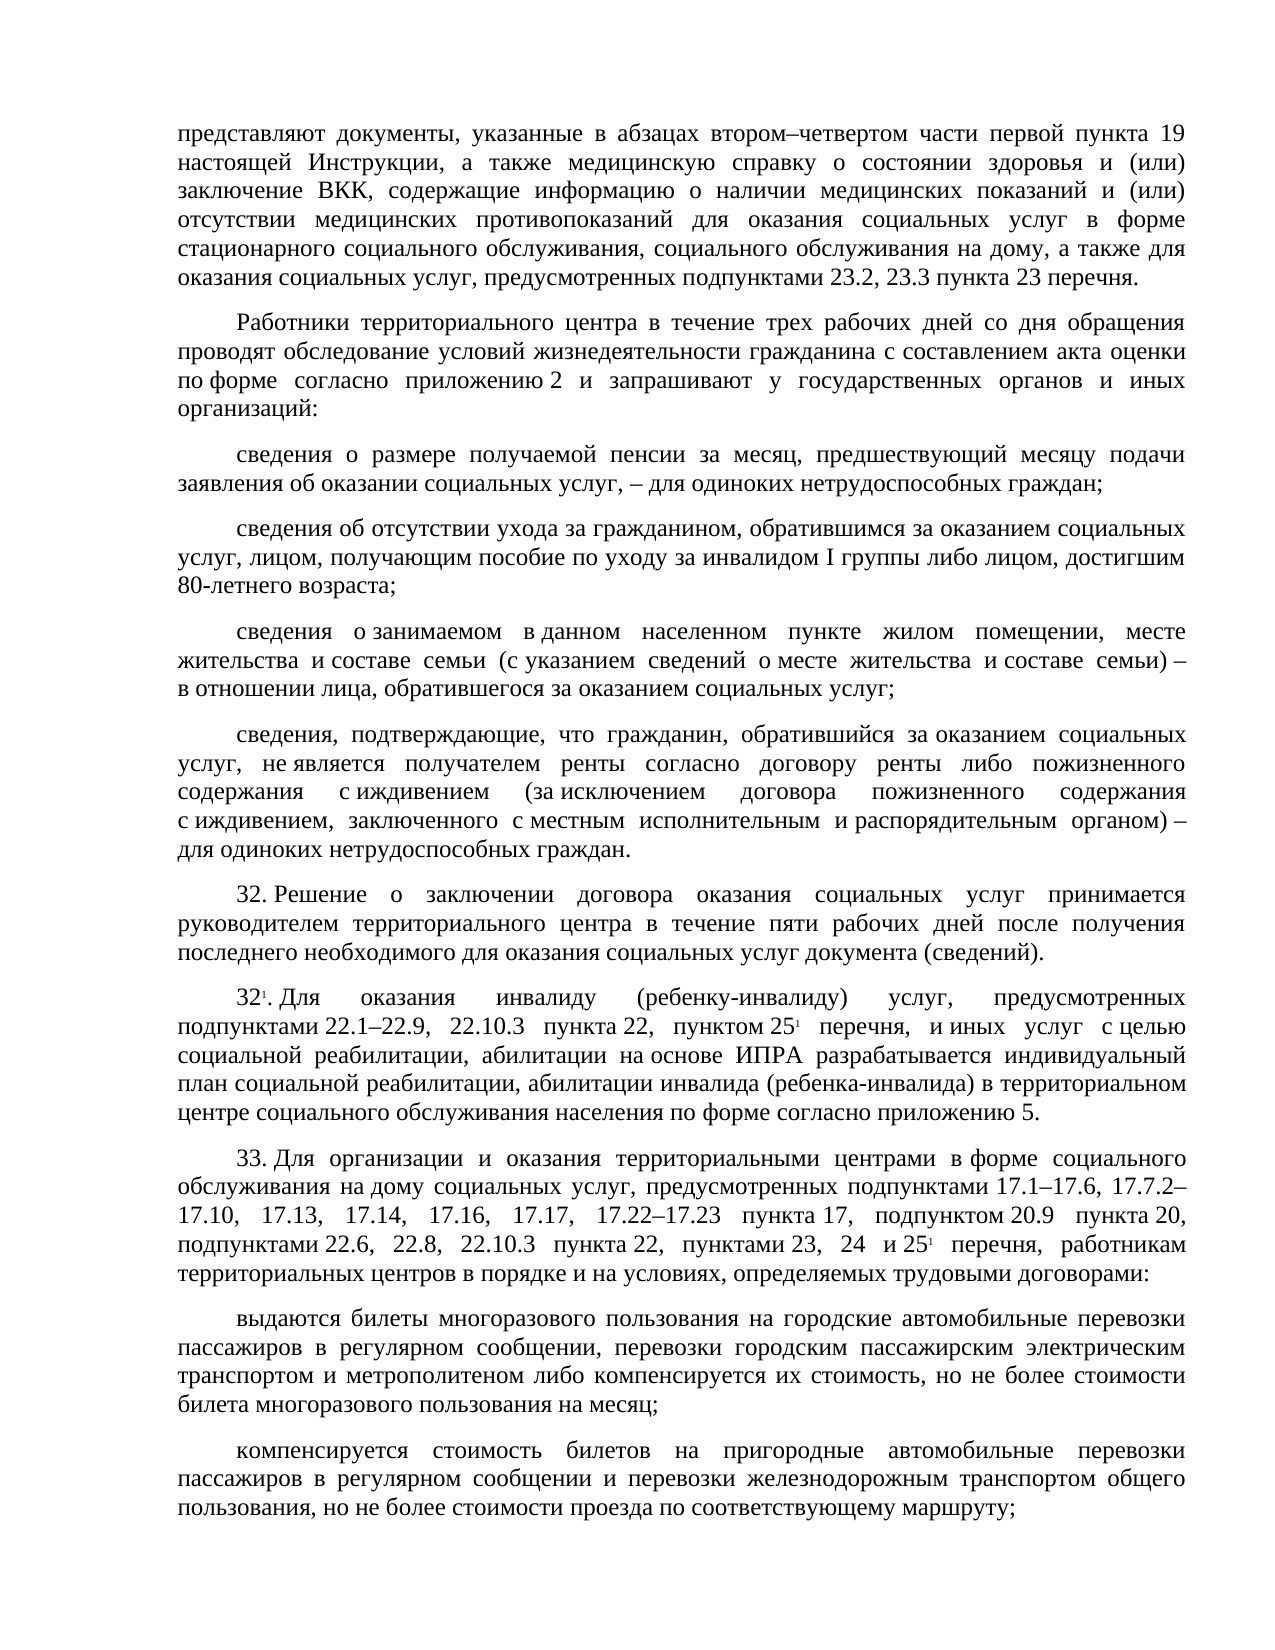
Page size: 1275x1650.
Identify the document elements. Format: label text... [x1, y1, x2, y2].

text сведения о размере получаемой пенсии за месяц, предшествующий месяцу подачи заявления об оказании социальных услуг, – для одиноких нетрудоспособных граждан; [177, 439, 1186, 496]
text выдаются билеты многоразового пользования на городские автомобильные перевозки пассажиров в регулярном сообщении, перевозки городским пассажирским электрическим транспортом и метрополитеном либо компенсируется их стоимость, но не более стоимости билета многоразового пользования на месяц; [177, 1303, 1186, 1418]
text Работники территориального центра в течение трех рабочих дней со дня обращения проводят обследование условий жизнедеятельности гражданина с составлением акта оценки по форме согласно приложению 2 и запрашивают у государственных органов и иных организаций: [177, 307, 1186, 422]
text компенсируется стоимость билетов на пригородные автомобильные перевозки пассажиров в регулярном сообщении и перевозки железнодорожным транспортом общего пользования, но не более стоимости проезда по соответствующему маршруту; [177, 1435, 1186, 1521]
text сведения об отсутствии ухода за гражданином, обратившимся за оказанием социальных услуг, лицом, получающим пособие по уходу за инвалидом I группы либо лицом, достигшим 80-летнего возраста; [177, 513, 1186, 599]
text сведения, подтверждающие, что гражданин, обратившийся за оказанием социальных услуг, не является получателем ренты согласно договору ренты либо пожизненного содержания с иждивением (за исключением договора пожизненного содержания с иждивением, заключенного с местным исполнительным и распорядительным органом) – для одиноких нетрудоспособных граждан. [177, 719, 1186, 863]
text сведения о занимаемом в данном населенном пункте жилом помещении, месте жительства и составе семьи (с указанием сведений о месте жительства и составе семьи) – в отношении лица, обратившегося за оказанием социальных услуг; [177, 616, 1186, 702]
text 32. Решение о заключении договора оказания социальных услуг принимается руководителем территориального центра в течение пяти рабочих дней после получения последнего необходимого для оказания социальных услуг документа (сведений). [177, 879, 1186, 966]
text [177, 118, 1186, 291]
text 321. Для оказания инвалиду (ребенку-инвалиду) услуг, предусмотренных подпунктами 22.1–22.9, 22.10.3 пункта 22, пунктом 251 перечня, и иных услуг с целью социальной реабилитации, абилитации на основе ИПРА разрабатывается индивидуальный план социальной реабилитации, абилитации инвалида (ребенка-инвалида) в территориальном центре социального обслуживания населения по форме согласно приложению 5. [177, 982, 1186, 1126]
text 33. Для организации и оказания территориальными центрами в форме социального обслуживания на дому социальных услуг, предусмотренных подпунктами 17.1–17.6, 17.7.2–17.10, 17.13, 17.14, 17.16, 17.17, 17.22–17.23 пункта 17, подпунктом 20.9 пункта 20, подпунктами 22.6, 22.8, 22.10.3 пункта 22, пунктами 23, 24 и 251 перечня, работникам территориальных центров в порядке и на условиях, определяемых трудовыми договорами: [177, 1143, 1186, 1286]
